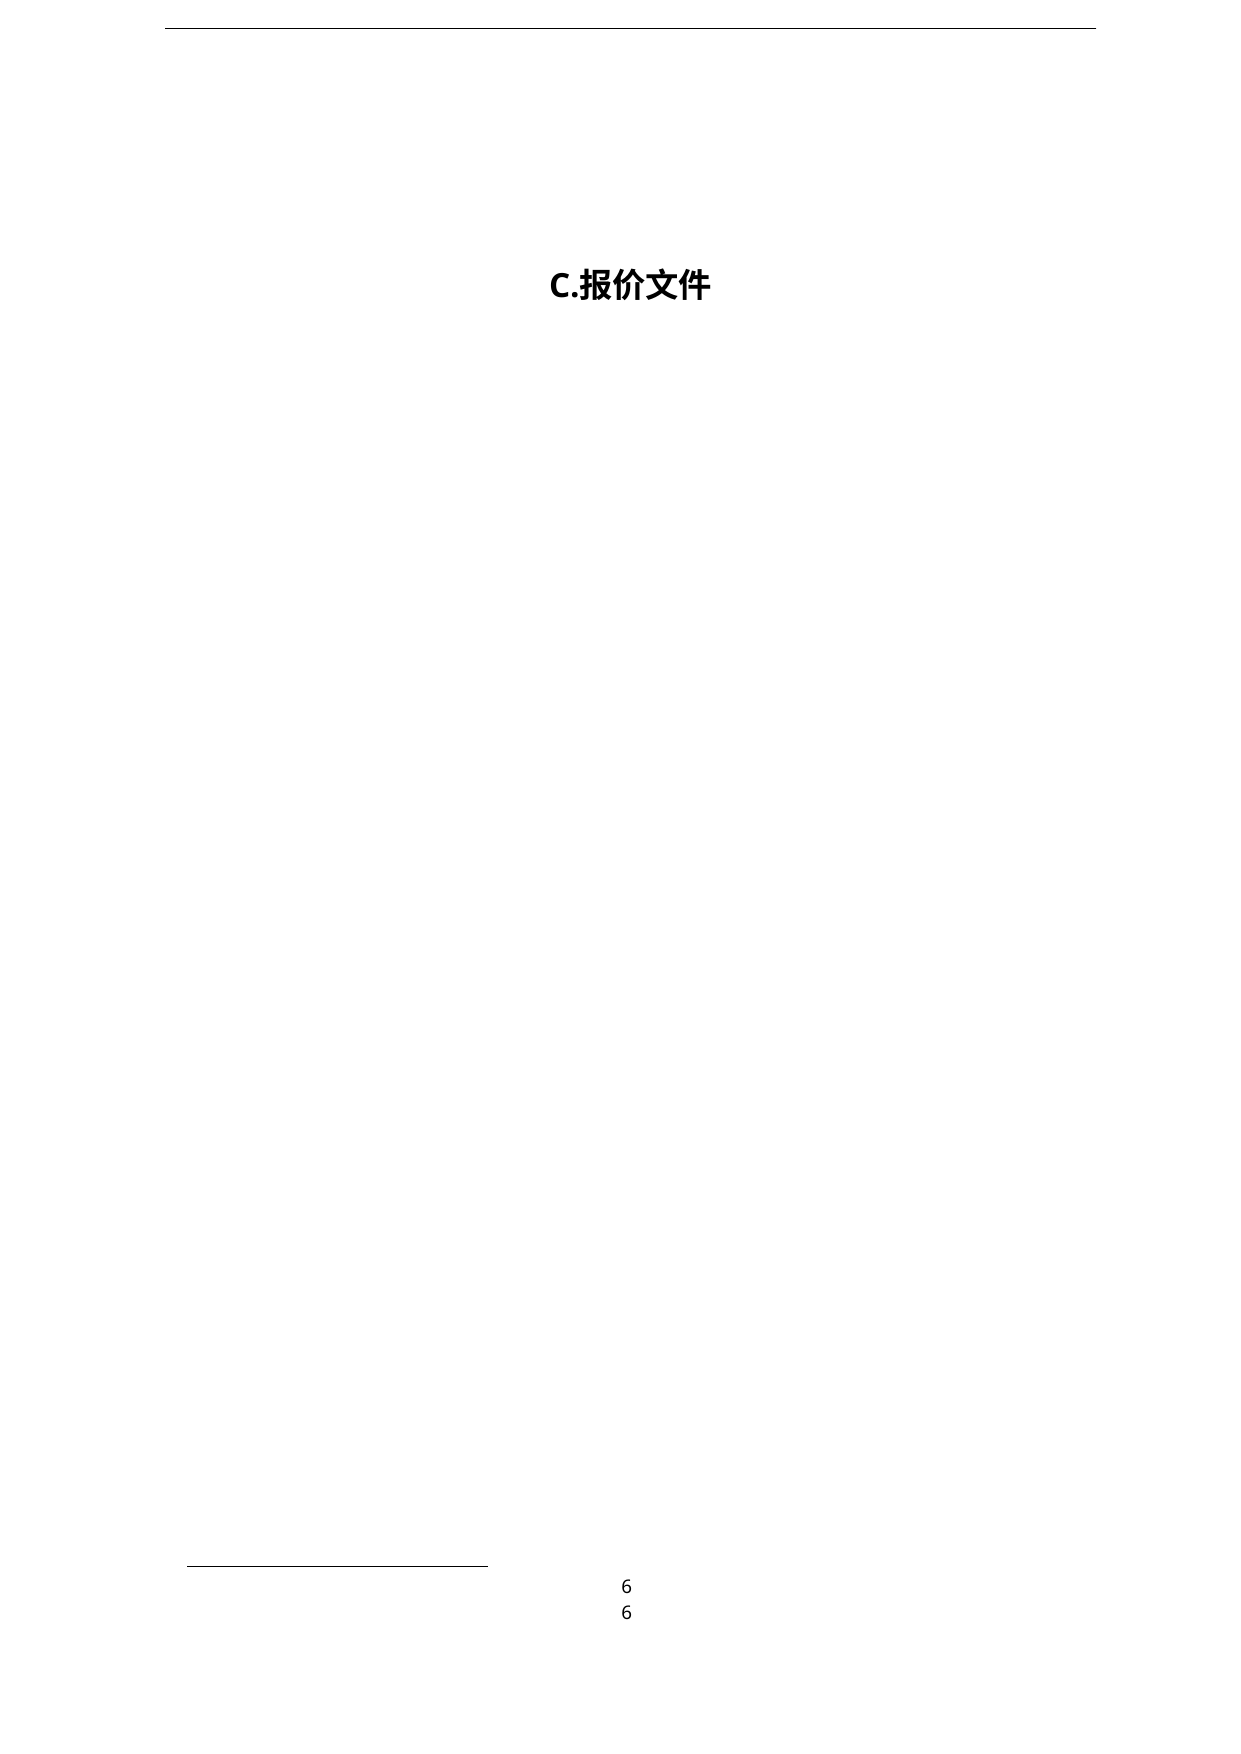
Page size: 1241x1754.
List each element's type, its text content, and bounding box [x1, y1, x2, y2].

text C.报价文件 [164, 264, 1096, 306]
